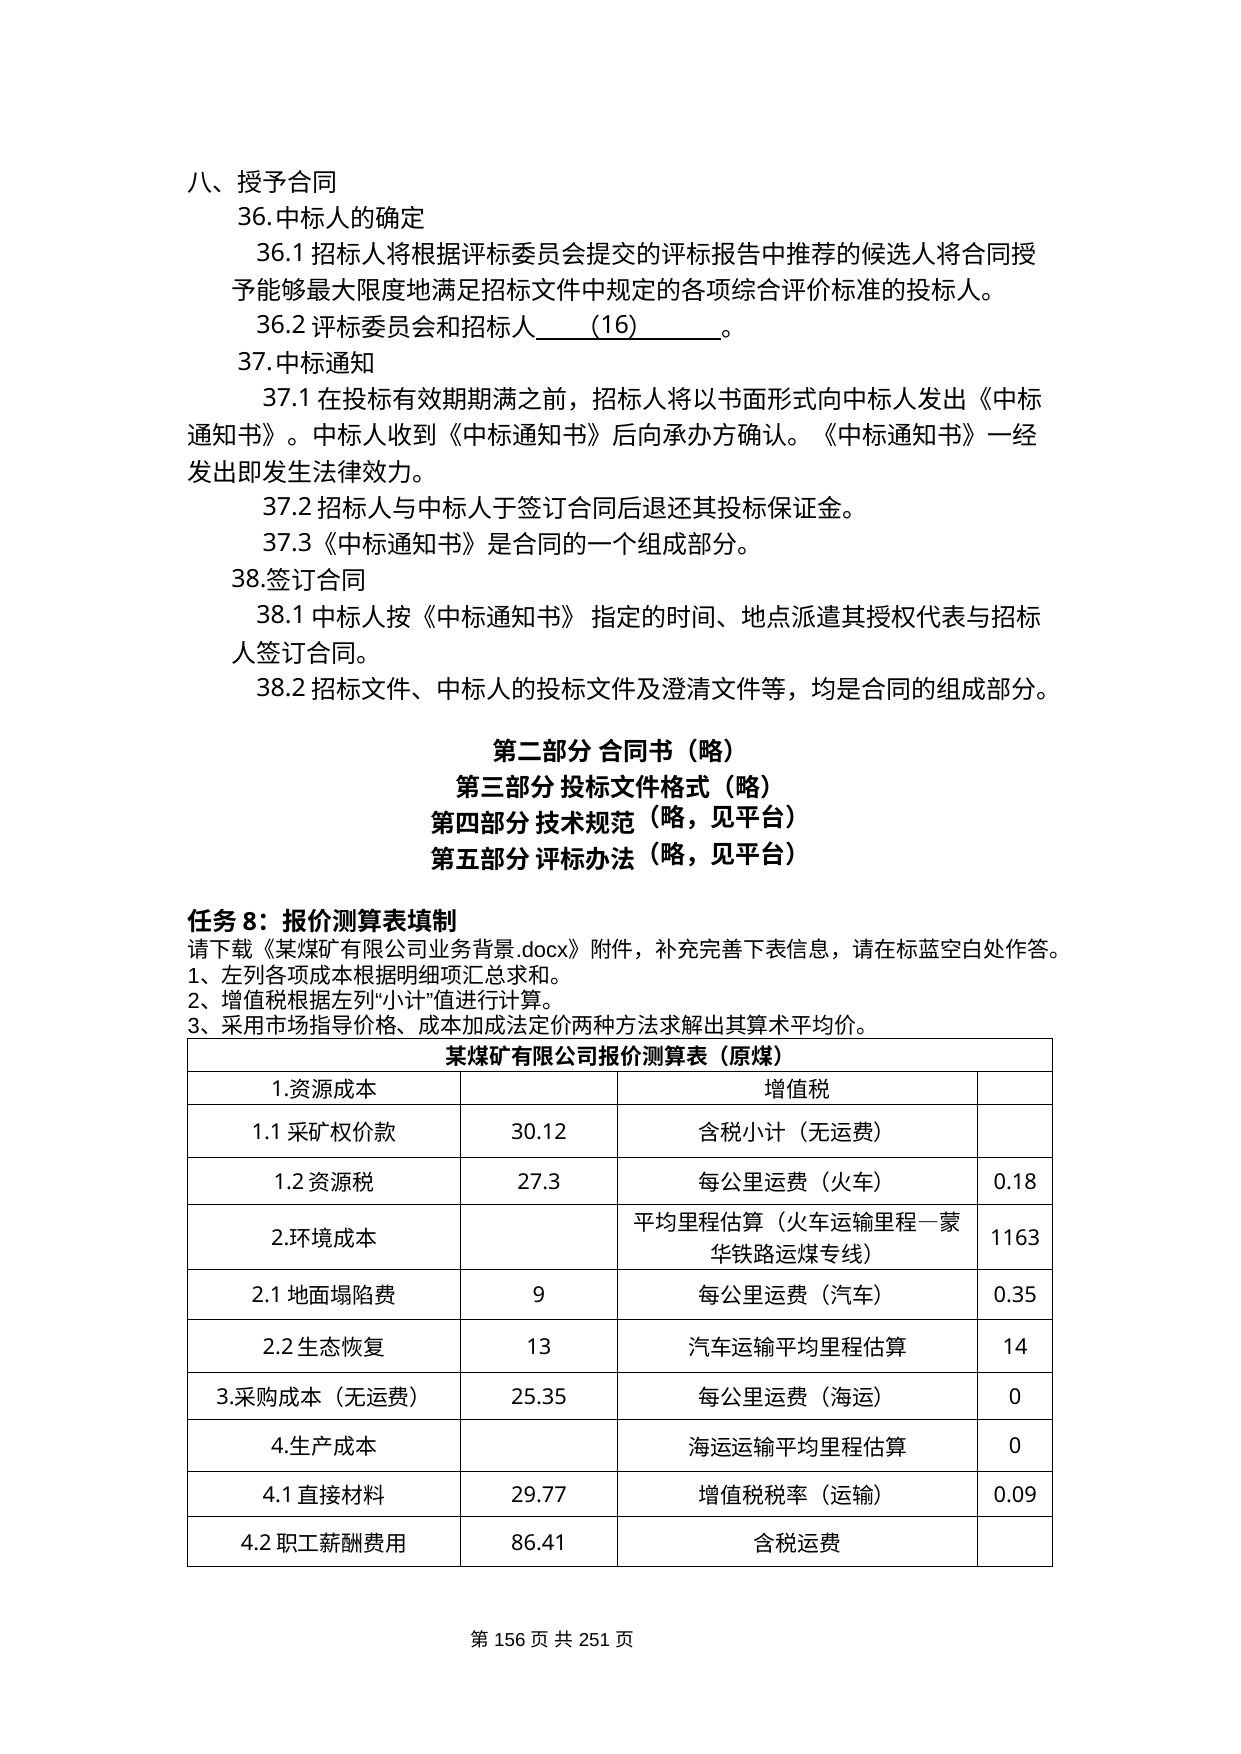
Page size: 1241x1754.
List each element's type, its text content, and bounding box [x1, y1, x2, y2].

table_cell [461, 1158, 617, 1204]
list 投标文件格式（略） [187, 767, 1053, 803]
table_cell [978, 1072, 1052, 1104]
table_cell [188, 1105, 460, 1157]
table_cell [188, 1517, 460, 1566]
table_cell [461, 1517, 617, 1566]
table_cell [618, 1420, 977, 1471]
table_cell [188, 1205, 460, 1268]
text 36.2评标委员会和招标人 （16） 。 [231, 307, 1053, 343]
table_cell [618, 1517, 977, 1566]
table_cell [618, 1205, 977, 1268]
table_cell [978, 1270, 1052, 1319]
text 37.1在投标有效期期满之前，招标人将以书面形式向中标人发出《中标通知书》。中标人收到《中标通知书》后向承办方确认。《中标通知书》一经发出即发生法律效力。 [187, 379, 1053, 488]
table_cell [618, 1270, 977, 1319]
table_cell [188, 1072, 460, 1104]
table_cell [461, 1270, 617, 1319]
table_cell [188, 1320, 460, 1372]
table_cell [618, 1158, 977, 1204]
text 2、增值税根据左列“小计”值进行计算。 [187, 988, 1053, 1013]
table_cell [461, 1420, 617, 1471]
list 中标通知 [187, 343, 1053, 379]
text 38.2招标文件、中标人的投标文件及澄清文件等，均是合同的组成部分。 [231, 669, 1053, 706]
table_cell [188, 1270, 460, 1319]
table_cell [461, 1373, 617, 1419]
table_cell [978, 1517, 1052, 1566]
list 技术规范（略，见平台） [187, 803, 1053, 840]
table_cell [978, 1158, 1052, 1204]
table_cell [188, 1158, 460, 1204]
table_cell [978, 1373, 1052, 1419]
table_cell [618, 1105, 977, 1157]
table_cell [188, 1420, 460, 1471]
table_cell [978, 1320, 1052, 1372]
text 任务8：报价测算表填制 [187, 901, 1053, 937]
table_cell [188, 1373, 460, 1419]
list 中标人的确定 [187, 198, 1053, 234]
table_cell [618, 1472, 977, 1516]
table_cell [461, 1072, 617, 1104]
text 1、左列各项成本根据明细项汇总求和。 [187, 963, 1053, 988]
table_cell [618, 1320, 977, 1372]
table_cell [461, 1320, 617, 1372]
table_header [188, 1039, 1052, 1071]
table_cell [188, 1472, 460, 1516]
text 3、采用市场指导价格、成本加成法定价两种方法求解出其算术平均价。 [187, 1013, 1053, 1038]
text 36.1招标人将根据评标委员会提交的评标报告中推荐的候选人将合同授予能够最大限度地满足招标文件中规定的各项综合评价标准的投标人。 [231, 234, 1053, 307]
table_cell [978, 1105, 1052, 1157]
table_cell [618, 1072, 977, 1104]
text 请下载《某煤矿有限公司业务背景.docx》附件，补充完善下表信息，请在标蓝空白处作答。 [187, 937, 1053, 963]
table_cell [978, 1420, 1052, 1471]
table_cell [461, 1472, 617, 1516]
text 38.1中标人按《中标通知书》 指定的时间、地点派遣其授权代表与招标人签订合同。 [231, 597, 1053, 669]
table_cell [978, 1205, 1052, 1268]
text 37.2招标人与中标人于签订合同后退还其投标保证金。 [187, 488, 1053, 524]
list 合同书（略） [187, 731, 1053, 767]
list 授予合同 [187, 162, 1053, 198]
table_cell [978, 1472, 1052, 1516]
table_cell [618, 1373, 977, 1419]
text 第五部分 评标办法（略，见平台） [187, 840, 1053, 876]
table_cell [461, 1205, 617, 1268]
text 38.签订合同 [231, 561, 1053, 597]
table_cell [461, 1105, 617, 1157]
text 37.3《中标通知书》是合同的一个组成部分。 [187, 524, 1053, 561]
